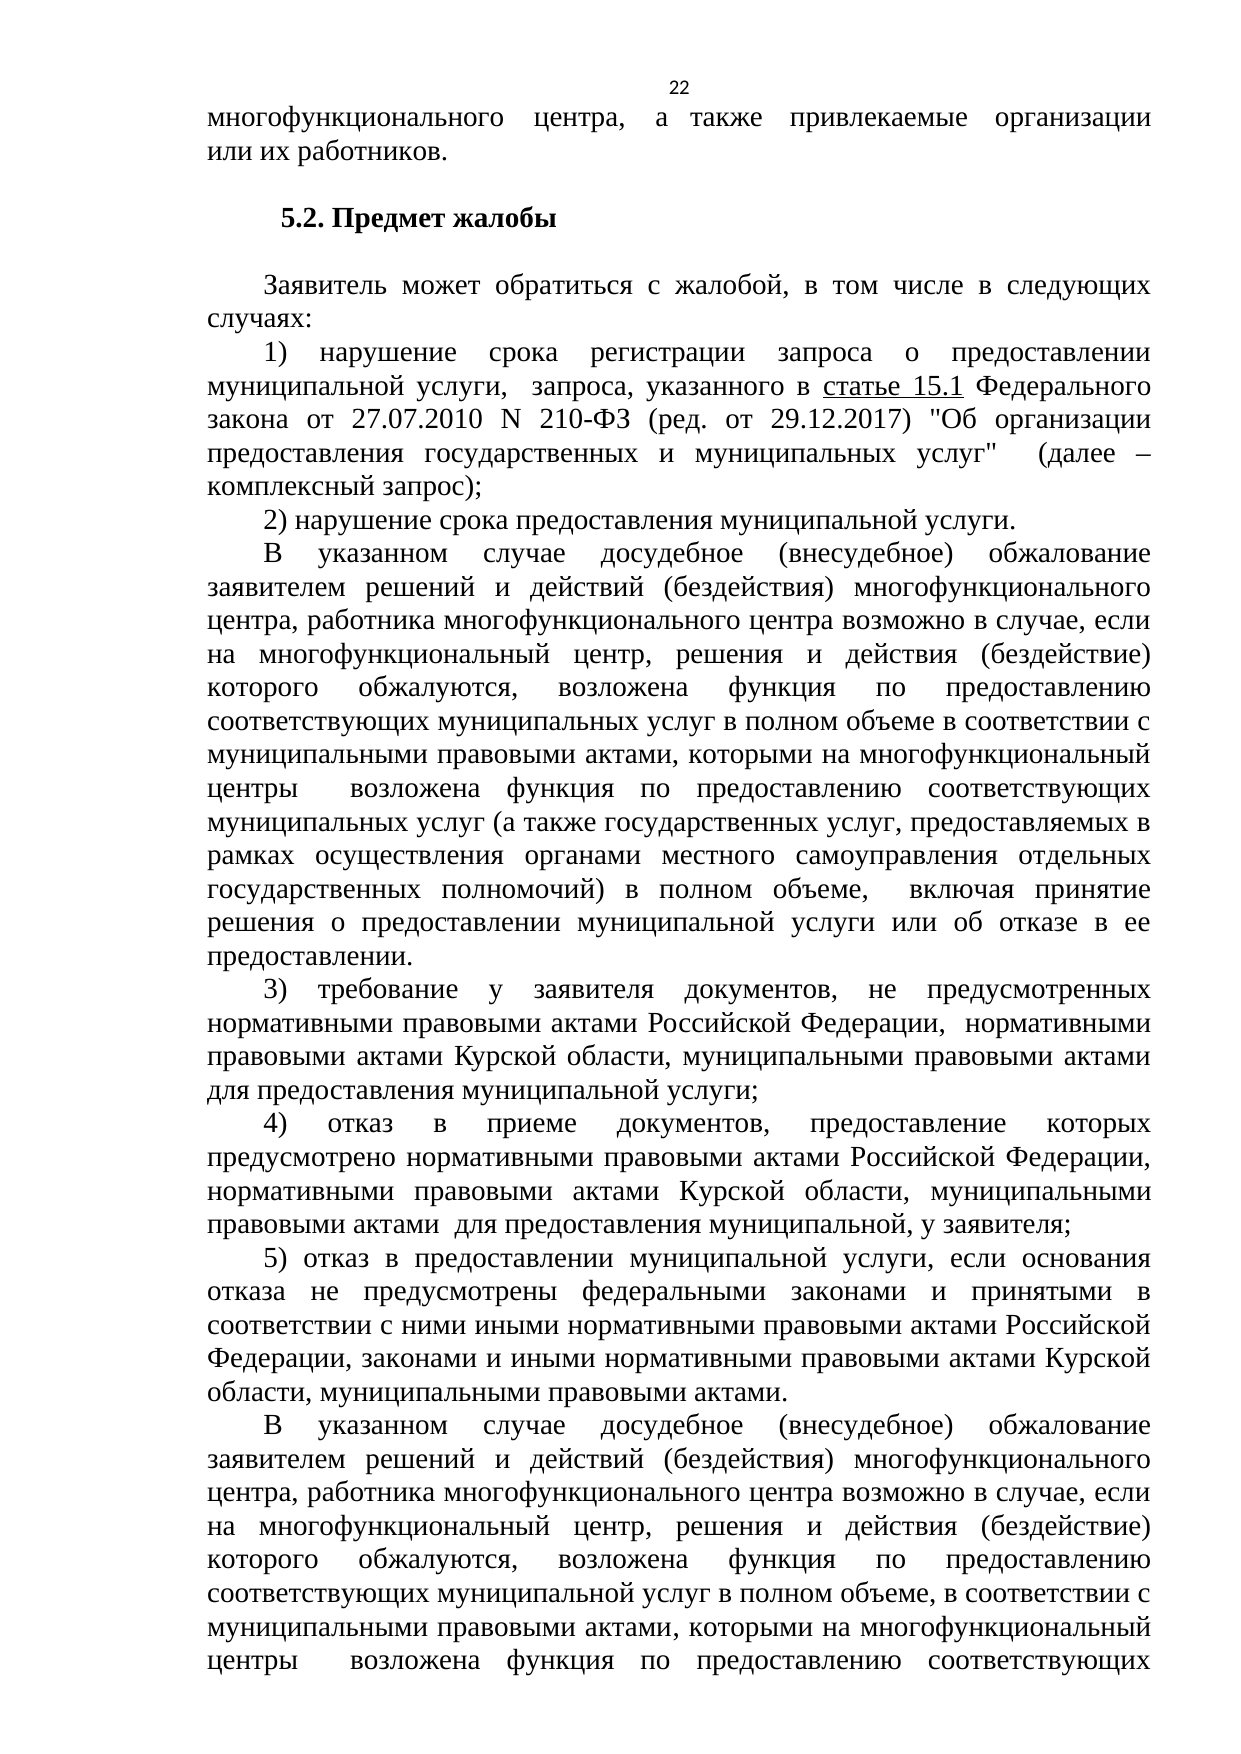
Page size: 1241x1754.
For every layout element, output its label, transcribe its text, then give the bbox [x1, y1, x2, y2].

text В указанном случае досудебное (внесудебное) обжалование заявителем решений и действий (бездействия) многофункционального центра, работника многофункционального центра возможно в случае, если на многофункциональный центр, решения и действия (бездействие) которого обжалуются, возложена функция по предоставлению соответствующих муниципальных услуг в полном объеме в соответствии с муниципальными правовыми актами, которыми на многофункциональный центры возложена функция по предоставлению соответствующих муниципальных услуг (а также государственных услуг, предоставляемых в рамках осуществления органами местного самоуправления отдельных государственных полномочий) в полном объеме, включая принятие решения о предоставлении муниципальной услуги или об отказе в ее предоставлении. [207, 535, 1152, 971]
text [207, 99, 1152, 166]
text 4) отказ в приеме документов, предоставление которых предусмотрено нормативными правовыми актами Российской Федерации, нормативными правовыми актами Курской области, муниципальными правовыми актами для предоставления муниципальной, у заявителя; [207, 1106, 1152, 1240]
text 5.2. Предмет жалобы [207, 200, 1152, 233]
text 3) требование у заявителя документов, не предусмотренных нормативными правовыми актами Российской Федерации, нормативными правовыми актами Курской области, муниципальными правовыми актами для предоставления муниципальной услуги; [207, 971, 1152, 1106]
text 5) отказ в предоставлении муниципальной услуги, если основания отказа не предусмотрены федеральными законами и принятыми в соответствии с ними иными нормативными правовыми актами Российской Федерации, законами и иными нормативными правовыми актами Курской области, муниципальными правовыми актами. [207, 1240, 1152, 1407]
text 1) нарушение срока регистрации запроса о предоставлении муниципальной услуги, запроса, указанного в статье 15.1 Федерального закона от 27.07.2010 N 210-ФЗ (ред. от 29.12.2017) "Об организации предоставления государственных и муниципальных услуг" (далее – комплексный запрос); [207, 334, 1152, 502]
text 2) нарушение срока предоставления муниципальной услуги. [207, 502, 1152, 535]
text Заявитель может обратиться с жалобой, в том числе в следующих случаях: [207, 267, 1152, 334]
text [207, 1407, 1152, 1676]
